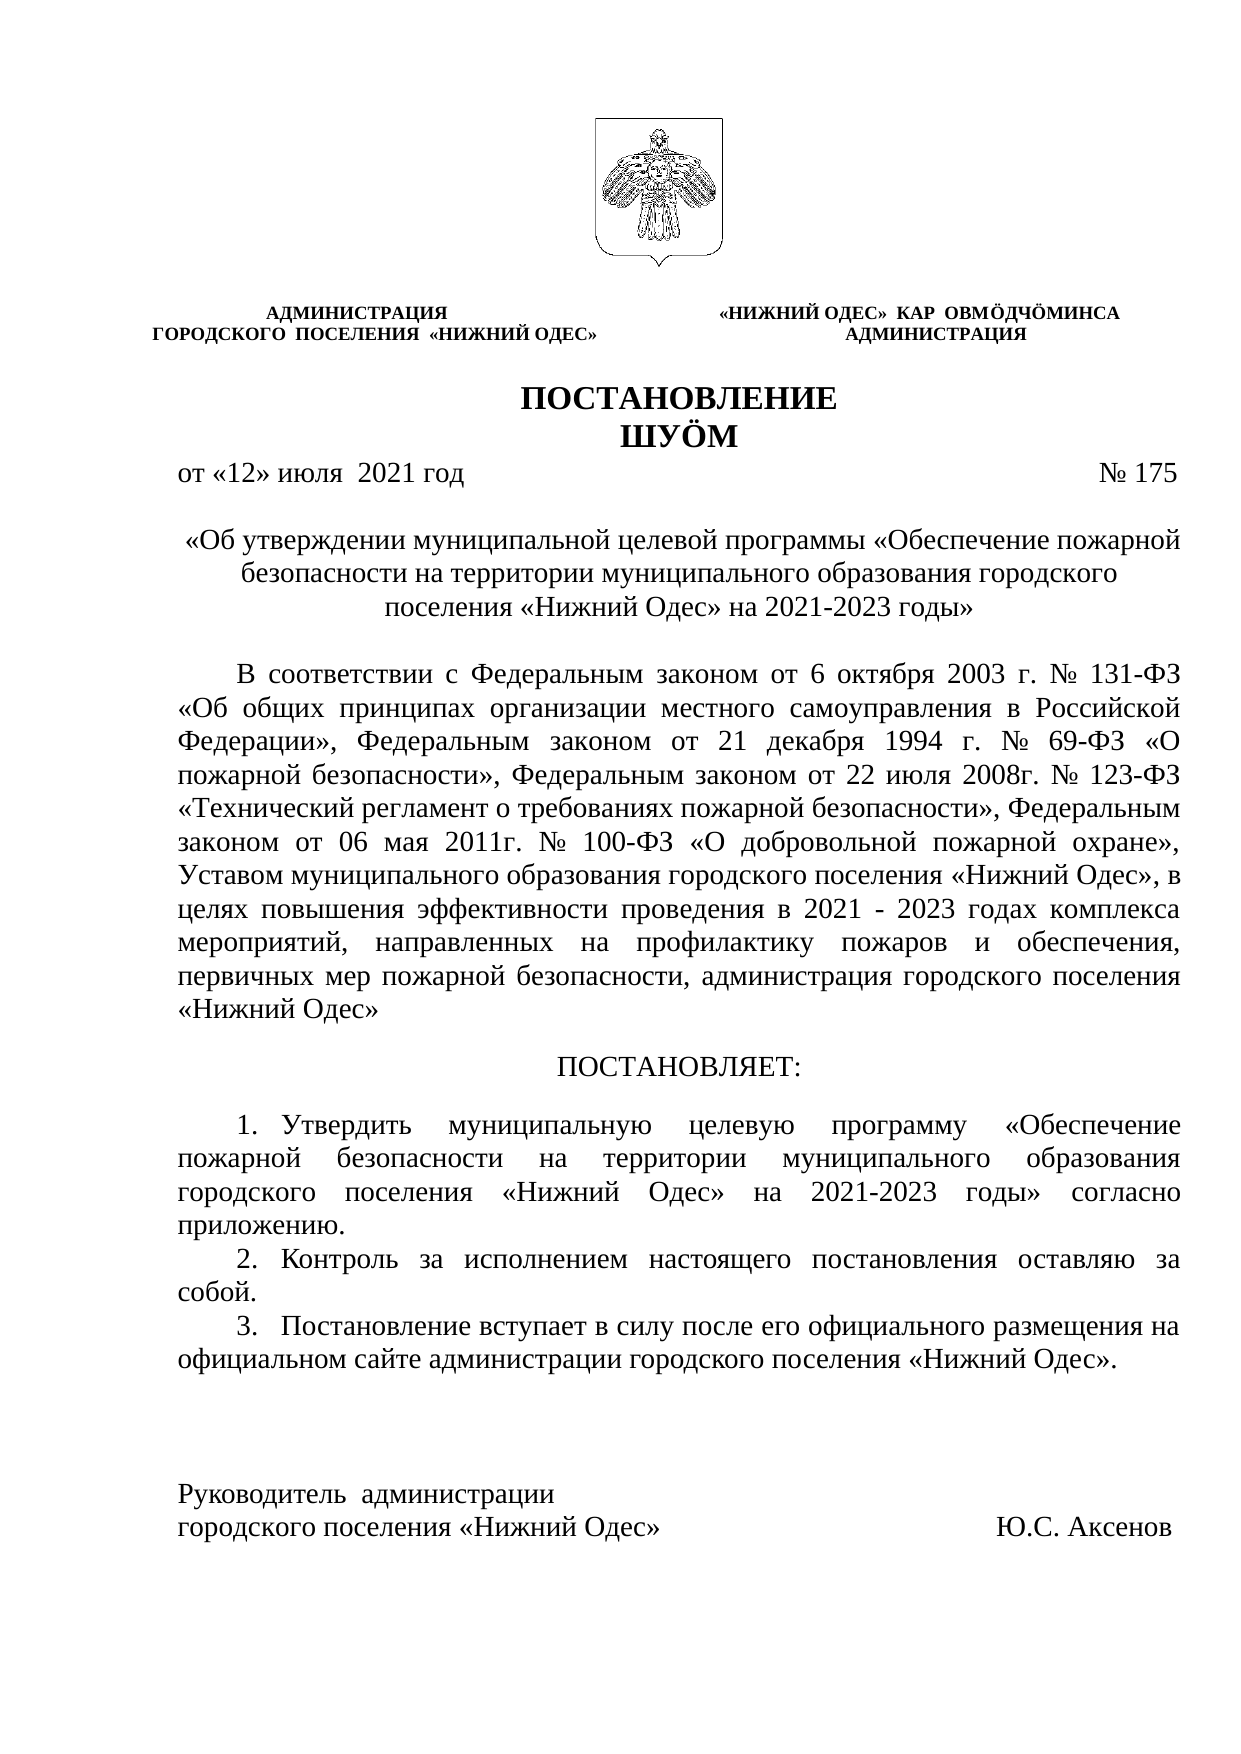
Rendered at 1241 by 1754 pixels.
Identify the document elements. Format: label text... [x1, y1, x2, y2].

list Утвердить муниципальную целевую программу «Обеспечение пожарной безопасности на территории муниципального образования городского поселения «Нижний Одес» на 2021-2023 годы» согласно приложению. [177, 1107, 1181, 1241]
list Постановление вступает в силу после его официального размещения на официальном сайте администрации городского поселения «Нижний Одес». [177, 1308, 1181, 1375]
text В соответствии с Федеральным законом от 6 октября . № 131-ФЗ «Об общих принципах организации местного самоуправления в Российской Федерации», Федеральным законом от 21 декабря . № 69-ФЗ «О пожарной безопасности», Федеральным законом от 22 июля 2008г. № 123-ФЗ «Технический регламент о требованиях пожарной безопасности», Федеральным законом от 06 мая 2011г. № 100-ФЗ «О добровольной пожарной охране», Уставом муниципального образования городского поселения «Нижний Одес», в целях повышения эффективности проведения в 2021 - 2023 годах комплекса мероприятий, направленных на профилактику пожаров и обеспечения, первичных мер пожарной безопасности, администрация городского поселения «Нижний Одес» [177, 656, 1181, 1025]
subtitle ПОСТАНОВЛЕНИЕ [177, 378, 1181, 417]
subtitle АДМИНИСТРАЦИЯ «НИЖНИЙ ОДЕС» КАР ОВМÖДЧÖМИНСА [118, 302, 1182, 323]
text ШУÖМ [177, 417, 1181, 455]
list Контроль за исполнением настоящего постановления оставляю за собой. [177, 1241, 1181, 1308]
text Руководитель администрации [177, 1476, 1181, 1509]
text городского поселения «Нижний Одес» Ю.С. Аксенов [177, 1509, 1181, 1543]
text от «12» июля 2021 год № 175 [177, 455, 1181, 488]
text ГОРОДСКОГО ПОСЕЛЕНИЯ «НИЖНИЙ ОДЕС» АДМИНИСТРАЦИЯ [148, 323, 1182, 345]
picture [589, 118, 729, 269]
text ПОСТАНОВЛЯЕТ: [118, 1049, 1181, 1083]
text «Об утверждении муниципальной целевой программы «Обеспечение пожарной безопасности на территории муниципального образования городского поселения «Нижний Одес» на 2021-2023 годы» [177, 522, 1181, 623]
